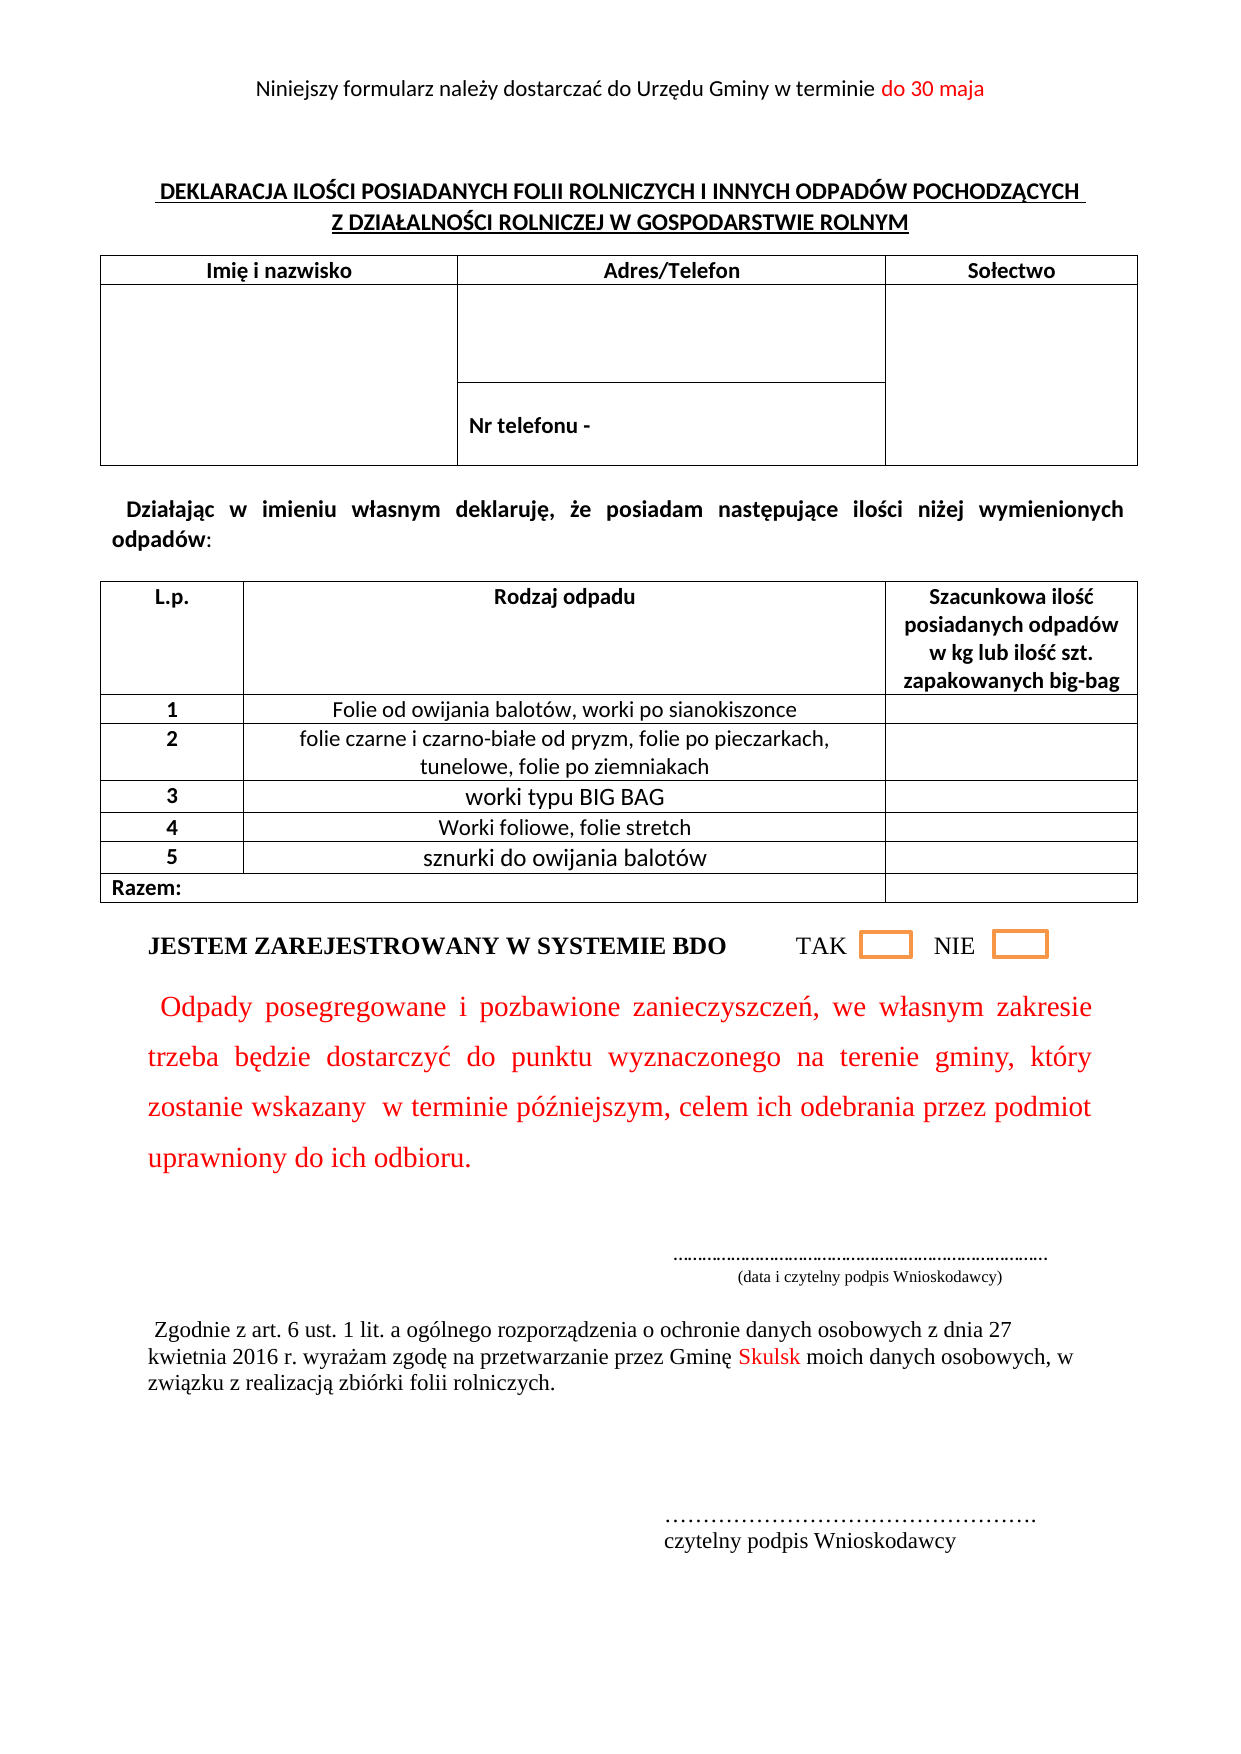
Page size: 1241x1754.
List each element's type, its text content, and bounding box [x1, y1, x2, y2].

table_cell Worki foliowe, folie stretch [244, 813, 885, 841]
table_cell Nr telefonu - [458, 383, 885, 465]
text DEKLARACJA ILOŚCI POSIADANYCH FOLII ROLNICZYCH I INNYCH ODPADÓW POCHODZĄCYCH Z DZIAŁALNOŚCI ROLNICZEJ W GOSPODARSTWIE ROLNYM [148, 176, 1093, 237]
table_cell [886, 724, 1137, 780]
table_cell 1 [101, 695, 243, 723]
table_cell [458, 285, 885, 382]
table_cell Rodzaj odpadu [244, 582, 885, 694]
table_cell folie czarne i czarno-białe od pryzm, folie po pieczarkach, tunelowe, folie po ziemniakach [244, 724, 885, 780]
table_cell [886, 285, 1137, 465]
table_cell Folie od owijania balotów, worki po sianokiszonce [244, 695, 885, 723]
text (data i czytelny podpis Wnioskodawcy) [664, 1267, 1093, 1286]
table_cell Razem: [101, 874, 885, 902]
text JESTEM ZAREJESTROWANY W SYSTEMIE BDO TAK NIE [148, 931, 1093, 960]
table_cell [886, 874, 1137, 902]
table_cell [101, 285, 457, 465]
text Zgodnie z art. 6 ust. 1 lit. a ogólnego rozporządzenia o ochronie danych osobowych z dnia 27 kwietnia 2016 r. wyrażam zgodę na przetwarzanie przez Gminę Skulsk moich danych osobowych, w związku z realizacją zbiórki folii rolniczych. [148, 1316, 1093, 1395]
table_header Imię i nazwisko [101, 256, 457, 284]
table_cell 2 [101, 724, 243, 780]
table_cell worki typu BIG BAG [244, 781, 885, 812]
table_header Sołectwo [886, 256, 1137, 284]
table_cell 5 [101, 842, 243, 872]
table_cell 4 [101, 813, 243, 841]
text …………………………………………………………………… [590, 1240, 1093, 1266]
table_cell [886, 695, 1137, 723]
text czytelny podpis Wnioskodawcy [664, 1527, 1093, 1553]
table_cell sznurki do owijania balotów [244, 842, 885, 872]
table_cell 3 [101, 781, 243, 812]
table_cell [886, 781, 1137, 812]
table_cell [886, 813, 1137, 841]
table_cell L.p. [101, 582, 243, 694]
table_cell [886, 842, 1137, 872]
table_header Adres/Telefon [458, 256, 885, 284]
text …………………………………………. [664, 1501, 1093, 1527]
table_cell Szacunkowa ilość posiadanych odpadów w kg lub ilość szt. zapakowanych big-bag [886, 582, 1137, 694]
text Odpady posegregowane i pozbawione zanieczyszczeń, we własnym zakresie trzeba będzie dostarczyć do punktu wyznaczonego na terenie gminy, który zostanie wskazany w terminie późniejszym, celem ich odebrania przez podmiot uprawniony do ich odbioru. [148, 989, 1093, 1173]
table_cell Działając w imieniu własnym deklaruję, że posiadam następujące ilości niżej wymienionych odpadów: [100, 466, 1137, 581]
